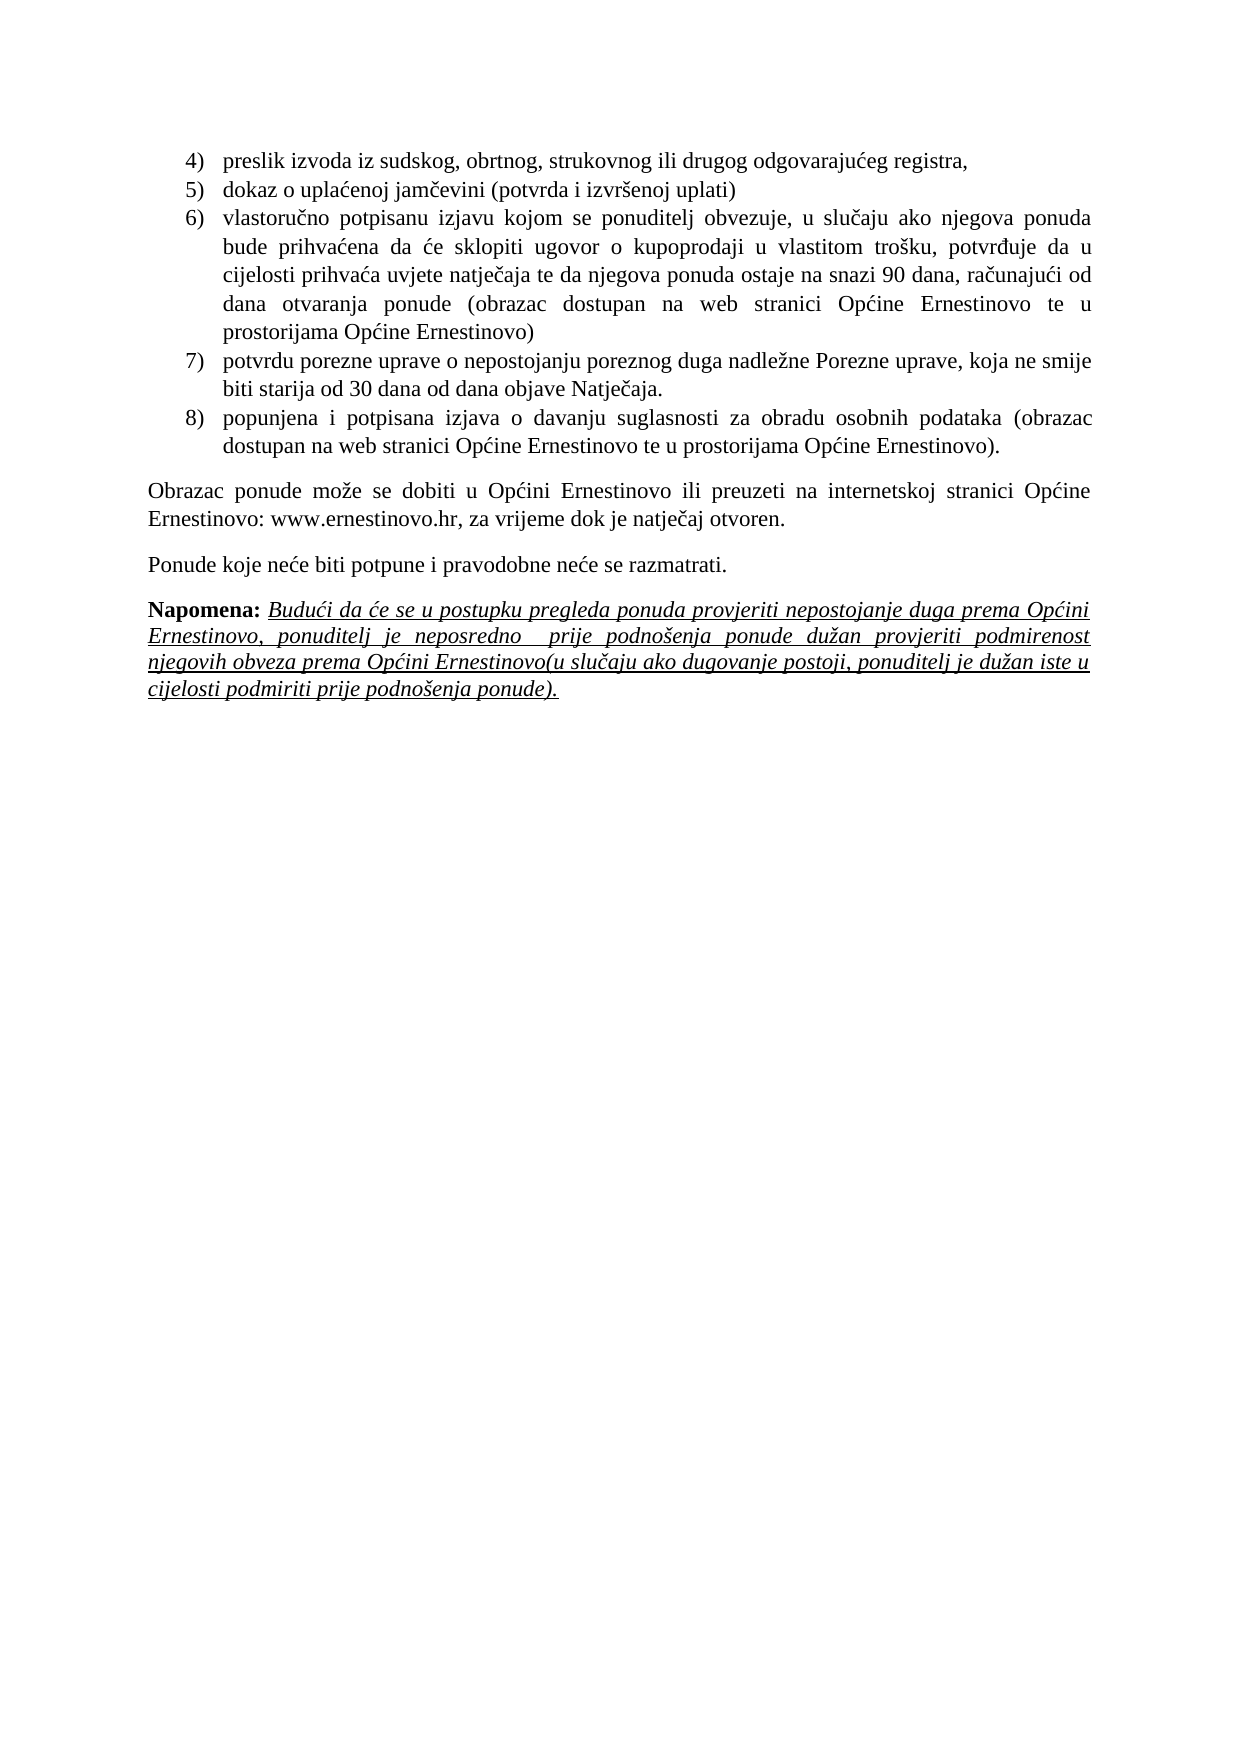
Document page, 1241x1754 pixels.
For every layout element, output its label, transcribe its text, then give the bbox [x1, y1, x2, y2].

list dokaz o uplaćenoj jamčevini (potvrda i izvršenoj uplati) [185, 176, 1093, 202]
list preslik izvoda iz sudskog, obrtnog, strukovnog ili drugog odgovarajućeg registra, [185, 148, 1093, 174]
list potvrdu porezne uprave o nepostojanju poreznog duga nadležne Porezne uprave, koja ne smije biti starija od 30 dana od dana objave Natječaja. [185, 347, 1093, 401]
text Napomena: Budući da će se u postupku pregleda ponuda provjeriti nepostojanje duga prema Općini Ernestinovo, ponuditelj je neposredno prije podnošenja ponude dužan provjeriti podmirenost njegovih obveza prema Općini Ernestinovo(u slučaju ako dugovanje postoji, ponuditelj je dužan iste u cijelosti podmiriti prije podnošenja ponude). [148, 596, 1093, 701]
text Obrazac ponude može se dobiti u Općini Ernestinovo ili preuzeti na internetskoj stranici Općine Ernestinovo: www.ernestinovo.hr, za vrijeme dok je natječaj otvoren. [148, 477, 1093, 532]
text Ponude koje neće biti potpune i pravodobne neće se razmatrati. [148, 551, 1093, 577]
